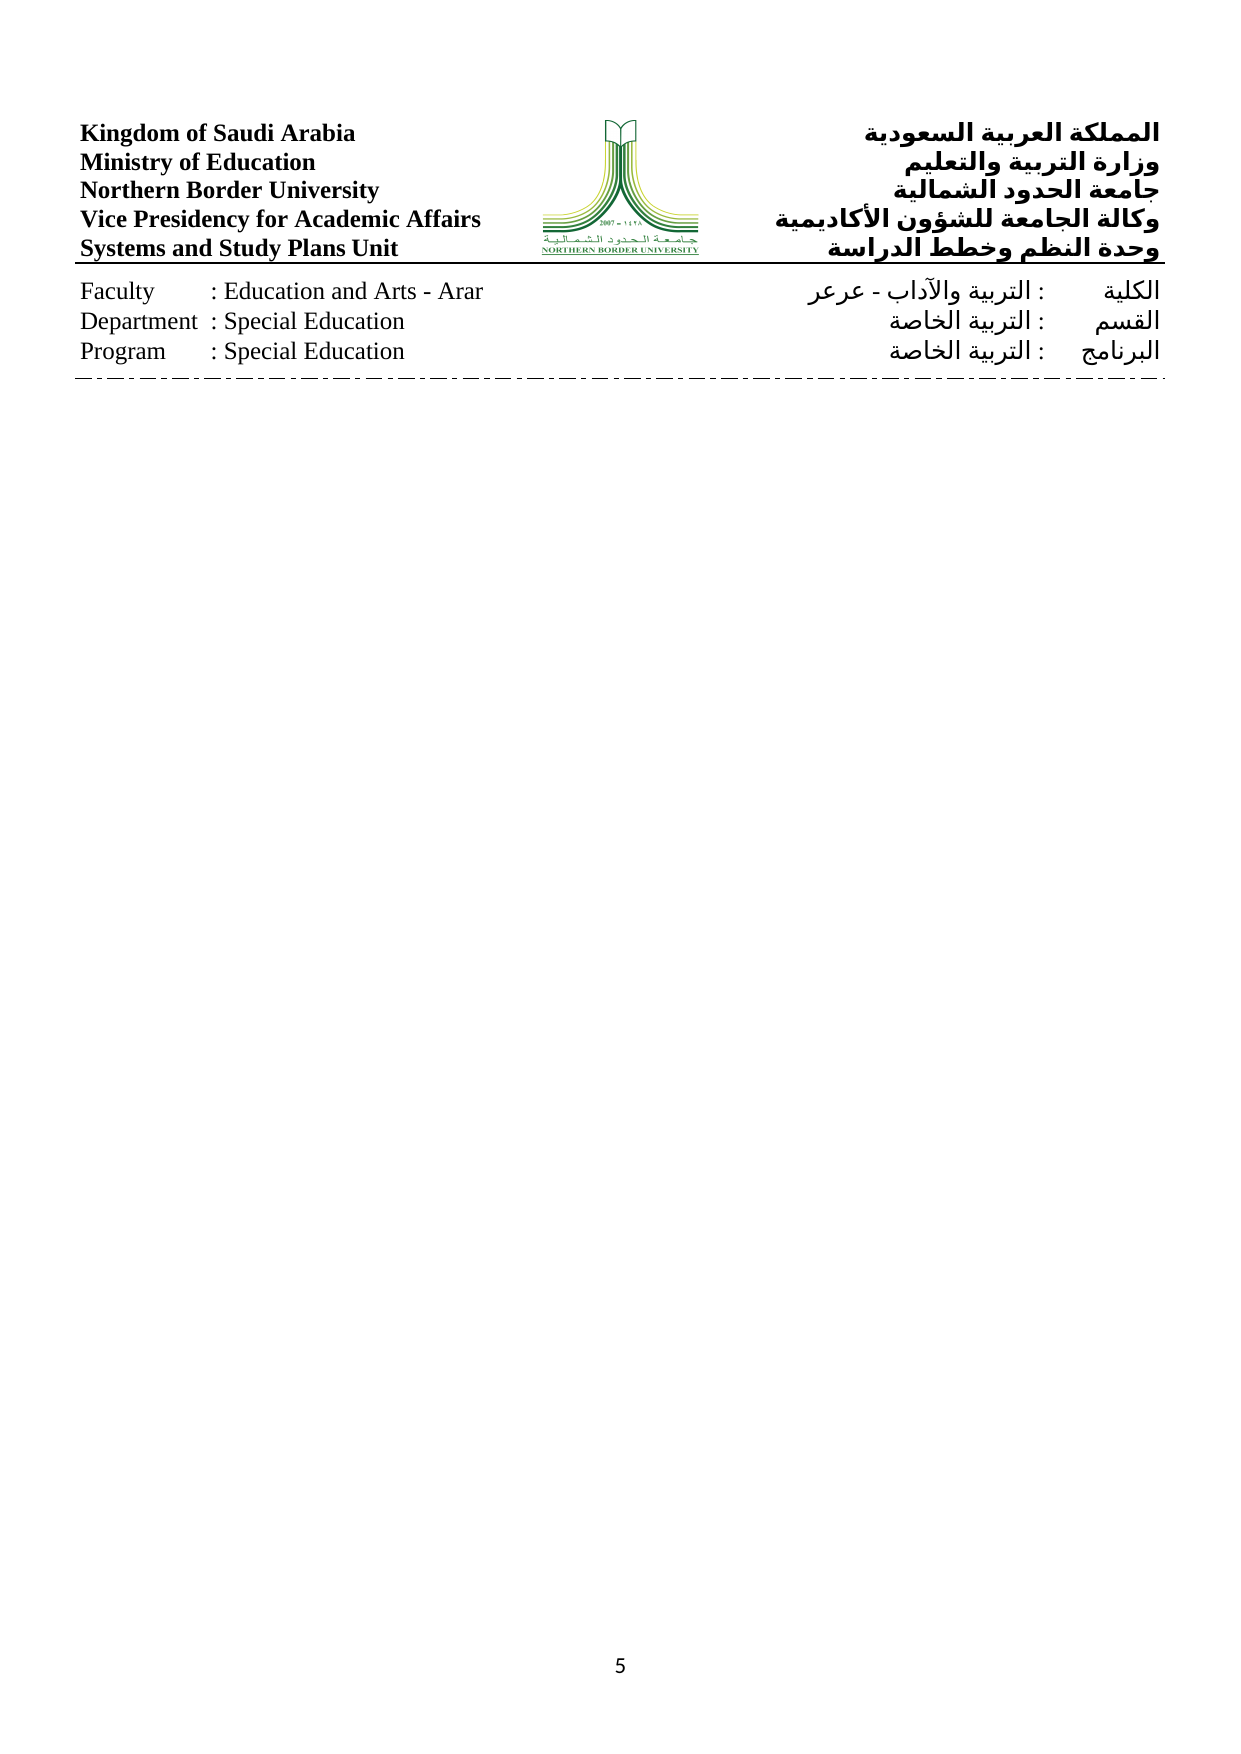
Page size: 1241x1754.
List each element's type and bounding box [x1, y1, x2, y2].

picture [540, 118, 701, 257]
